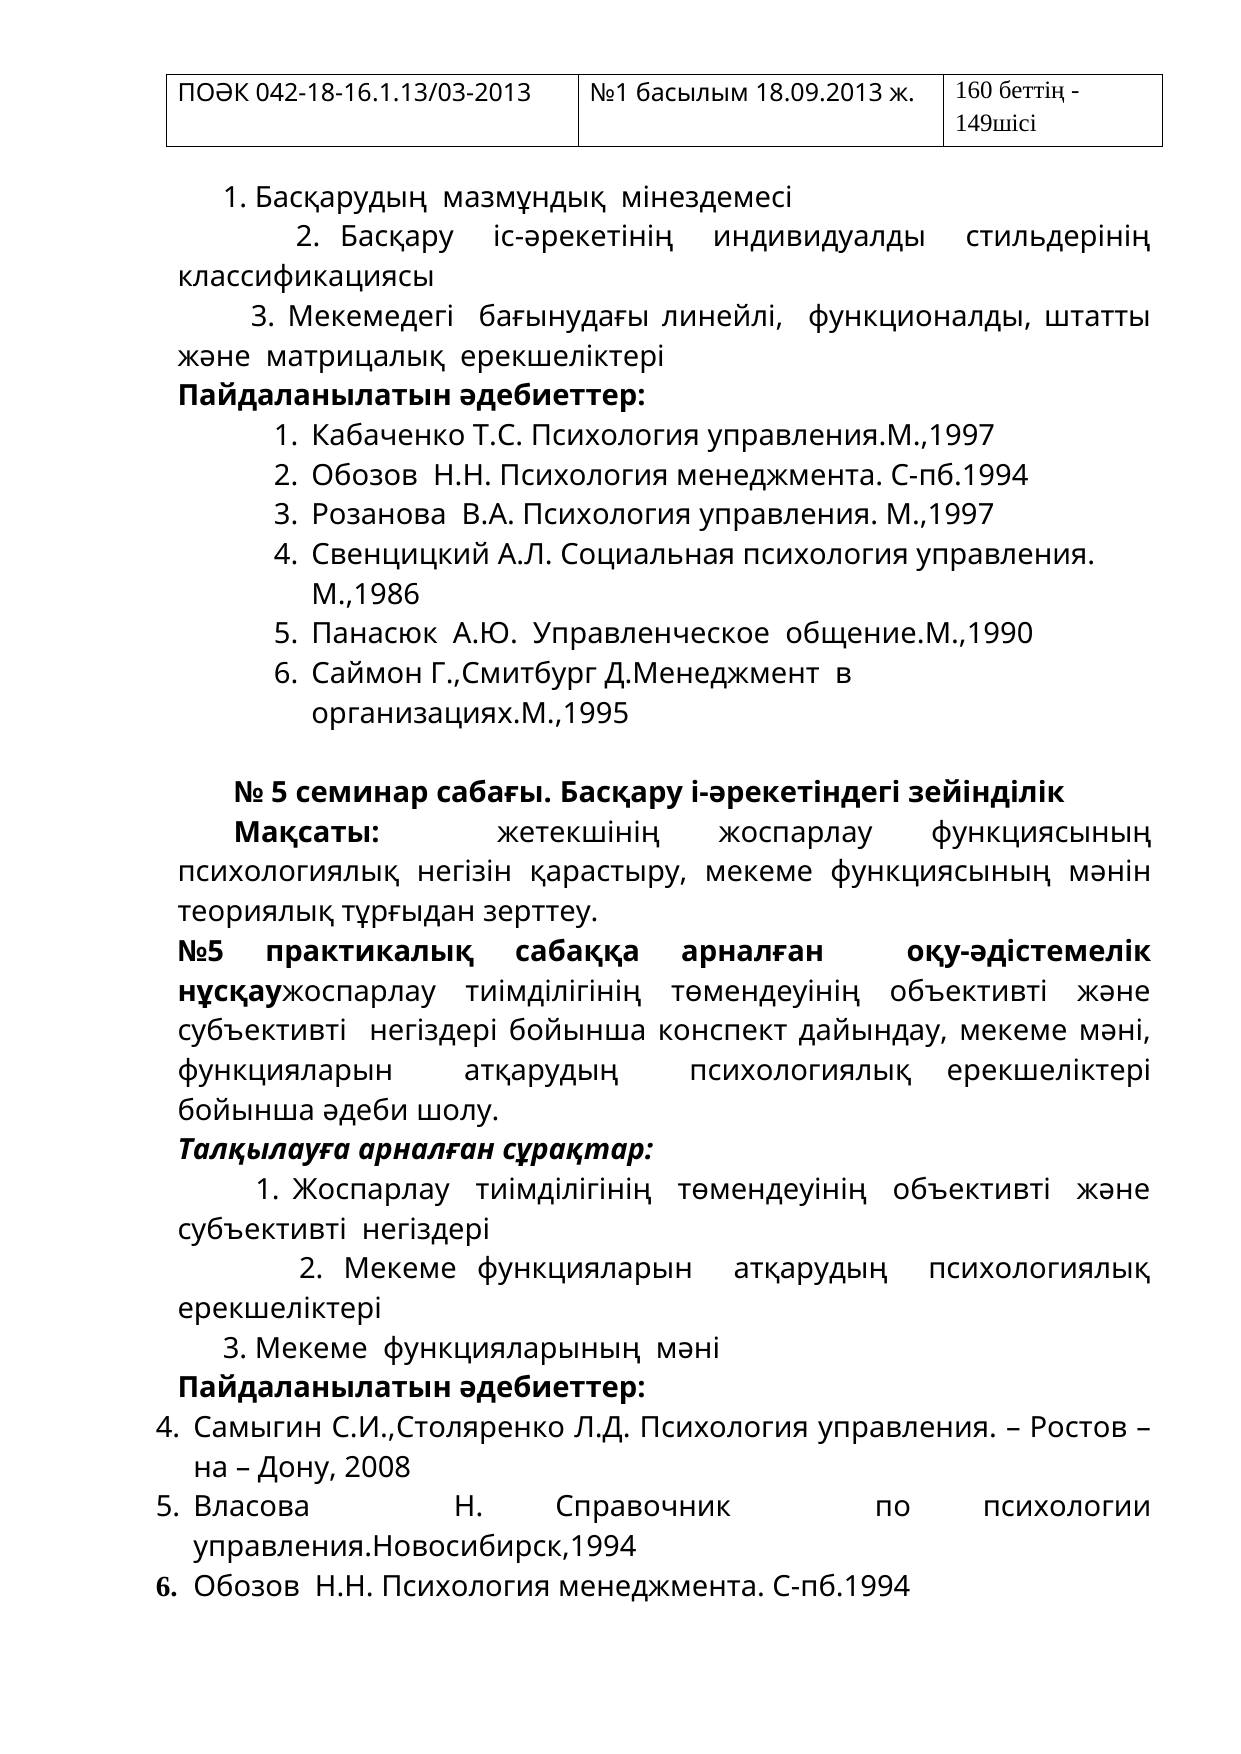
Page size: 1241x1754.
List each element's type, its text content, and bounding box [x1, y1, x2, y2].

list Обозов Н.Н. Психология менеджмента. С-пб.1994 [274, 454, 1152, 493]
list Обозов Н.Н. Психология менеджмента. С-пб.1994 [156, 1565, 1152, 1605]
text Мақсаты: жетекшінің жоспарлау функциясының психологиялық негізін қарастыру, мекеме функциясының мәнін теориялық тұрғыдан зерттеу. [177, 811, 1152, 930]
list Самыгин С.И.,Столяренко Л.Д. Психология управления. – Ростов – на – Дону, 2008 [156, 1406, 1152, 1486]
text 2. Мекеме функцияларын атқарудың психологиялық ерекшеліктері [177, 1248, 1152, 1327]
text 3. Мекеме функцияларының мәні [177, 1327, 1152, 1367]
list Свенцицкий А.Л. Социальная психология управления. М.,1986 [274, 533, 1152, 613]
text 1. Басқарудың мазмұндық мінездемесі [177, 176, 1152, 216]
text Талқылауға арналған сұрақтар: [177, 1128, 1152, 1168]
list Кабаченко Т.С. Психология управления.М.,1997 [274, 414, 1152, 454]
list Саймон Г.,Смитбург Д.Менеджмент в организациях.М.,1995 [274, 652, 1152, 732]
text № 5 семинар сабағы. Басқару і-әрекетіндегі зейінділік [177, 771, 1152, 811]
text Пайдаланылатын әдебиеттер: [177, 1367, 1152, 1406]
list Панасюк А.Ю. Управленческое общение.М.,1990 [274, 613, 1152, 652]
text 2. Басқару іс-әрекетінің индивидуалды стильдерінің классификациясы [177, 216, 1152, 295]
text Пайдаланылатын әдебиеттер: [177, 374, 1152, 414]
list Власова Н. Справочник по психологии управления.Новосибирск,1994 [156, 1486, 1152, 1565]
text №5 практикалық сабаққа арналған оқу-әдістемелік нұсқаужоспарлау тиімділігінің төмендеуінің объективті және субъективті негіздері бойынша конспект дайындау, мекеме мәні, функцияларын атқарудың психологиялық ерекшеліктері бойынша әдеби шолу. [177, 930, 1152, 1128]
list Розанова В.А. Психология управления. М.,1997 [274, 493, 1152, 533]
text 1. Жоспарлау тиімділігінің төмендеуінің объективті және субъективті негіздері [177, 1168, 1152, 1248]
text 3. Мекемедегі бағынудағы линейлі, функционалды, штатты және матрицалық ерекшеліктері [177, 295, 1152, 374]
